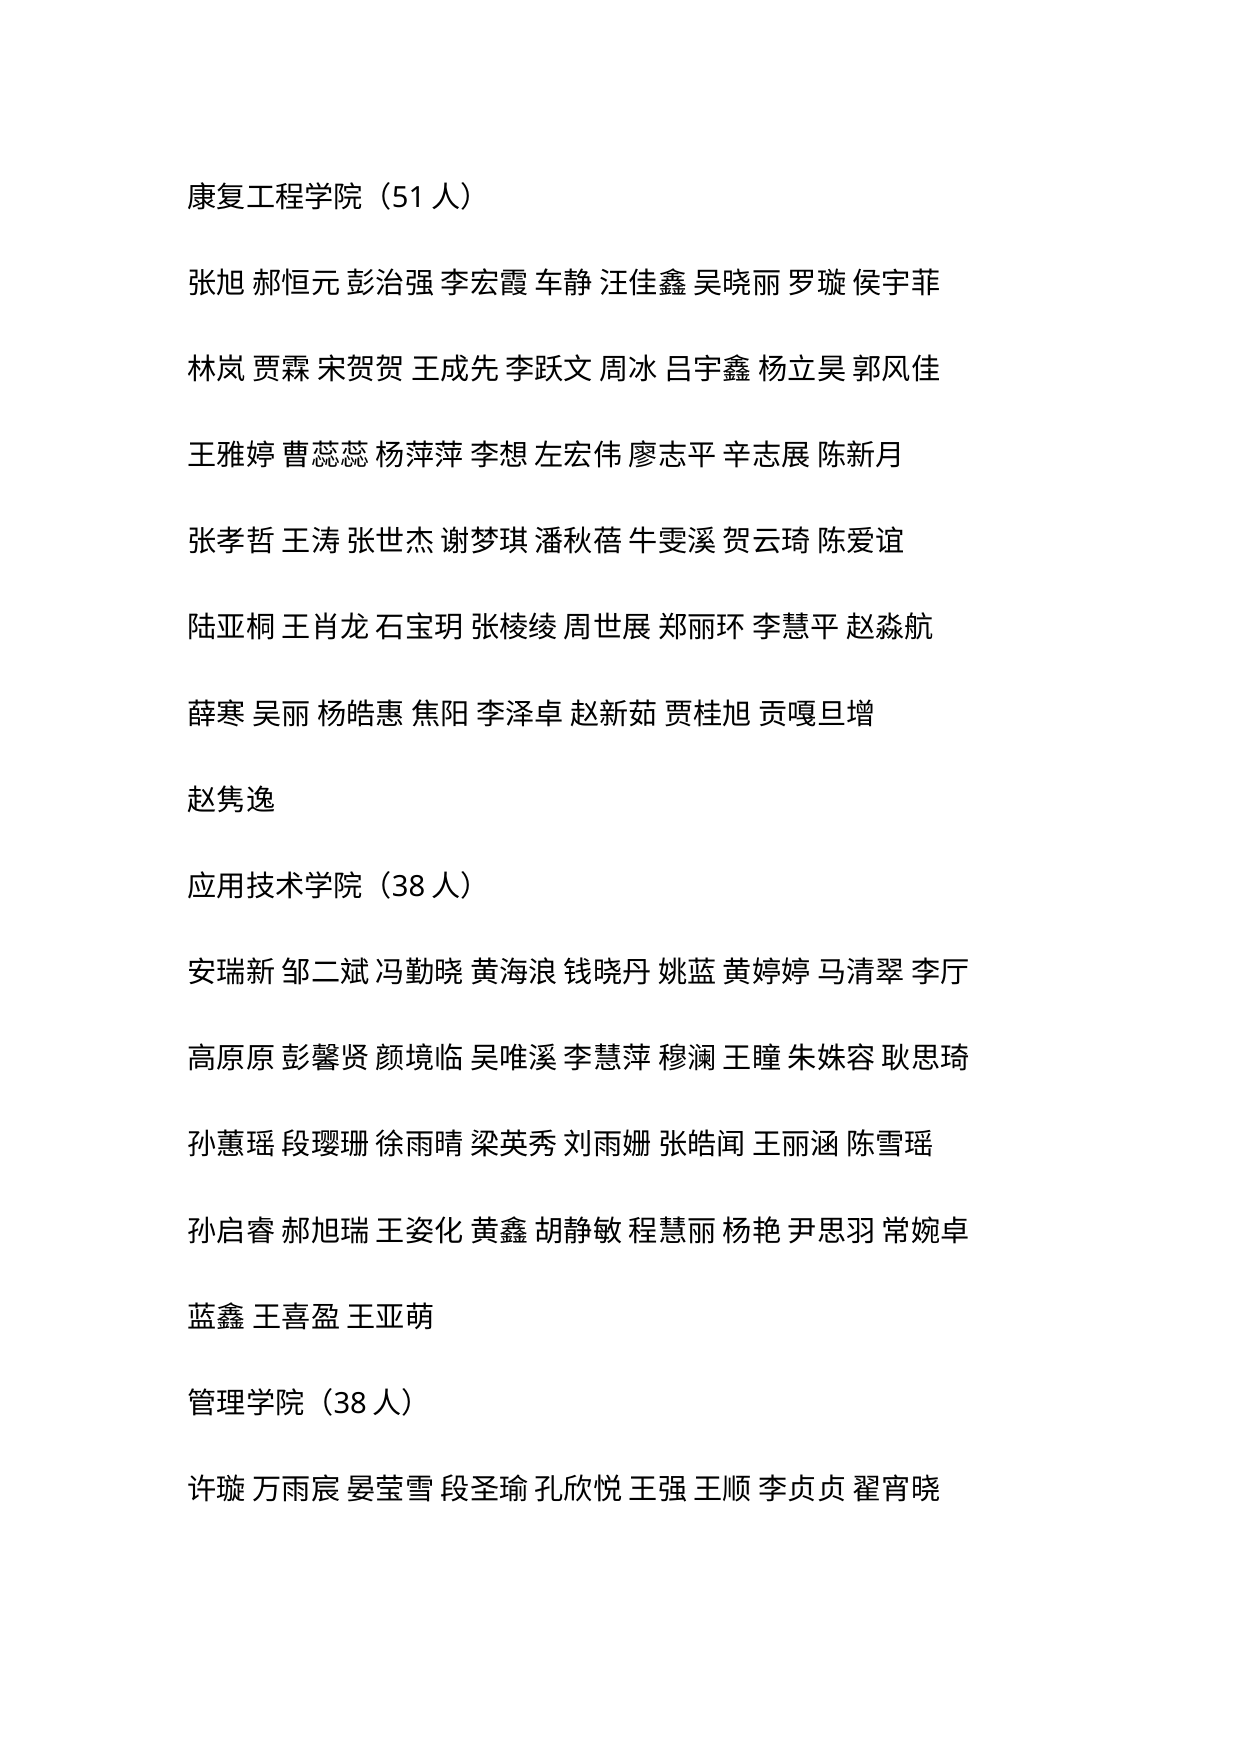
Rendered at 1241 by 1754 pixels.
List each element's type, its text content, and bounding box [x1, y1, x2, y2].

text 安瑞新 邹二斌 冯勤晓 黄海浪 钱晓丹 姚蓝 黄婷婷 马清翠 李厅 [187, 937, 1053, 1002]
text 管理学院（38人） [187, 1368, 1053, 1433]
text 陆亚桐 王肖龙 石宝玥 张棱绫 周世展 郑丽环 李慧平 赵淼航 [187, 593, 1053, 658]
text 张旭 郝恒元 彭治强 李宏霞 车静 汪佳鑫 吴晓丽 罗璇 侯宇菲 [187, 248, 1053, 313]
text 应用技术学院（38人） [187, 851, 1053, 916]
text 蓝鑫 王喜盈 王亚萌 [187, 1282, 1053, 1347]
text 林岚 贾霖 宋贺贺 王成先 李跃文 周冰 吕宇鑫 杨立昊 郭风佳 [187, 334, 1053, 399]
text 张孝哲 王涛 张世杰 谢梦琪 潘秋蓓 牛雯溪 贺云琦 陈爱谊 [187, 507, 1053, 572]
text 薛寒 吴丽 杨皓惠 焦阳 李泽卓 赵新茹 贾桂旭 贡嘎旦增 [187, 679, 1053, 744]
text 孙启睿 郝旭瑞 王姿化 黄鑫 胡静敏 程慧丽 杨艳 尹思羽 常婉卓 [187, 1196, 1053, 1261]
text 孙蕙瑶 段璎珊 徐雨晴 梁英秀 刘雨姗 张皓闻 王丽涵 陈雪瑶 [187, 1109, 1053, 1174]
text 许璇 万雨宸 晏莹雪 段圣瑜 孔欣悦 王强 王顺 李贞贞 翟宵晓 [187, 1454, 1053, 1519]
text 王雅婷 曹蕊蕊 杨萍萍 李想 左宏伟 廖志平 辛志展 陈新月 [187, 420, 1053, 485]
text 高原原 彭馨贤 颜境临 吴唯溪 李慧萍 穆澜 王瞳 朱姝容 耿思琦 [187, 1023, 1053, 1088]
text 赵隽逸 [187, 765, 1053, 830]
text 康复工程学院（51人） [187, 162, 1053, 227]
